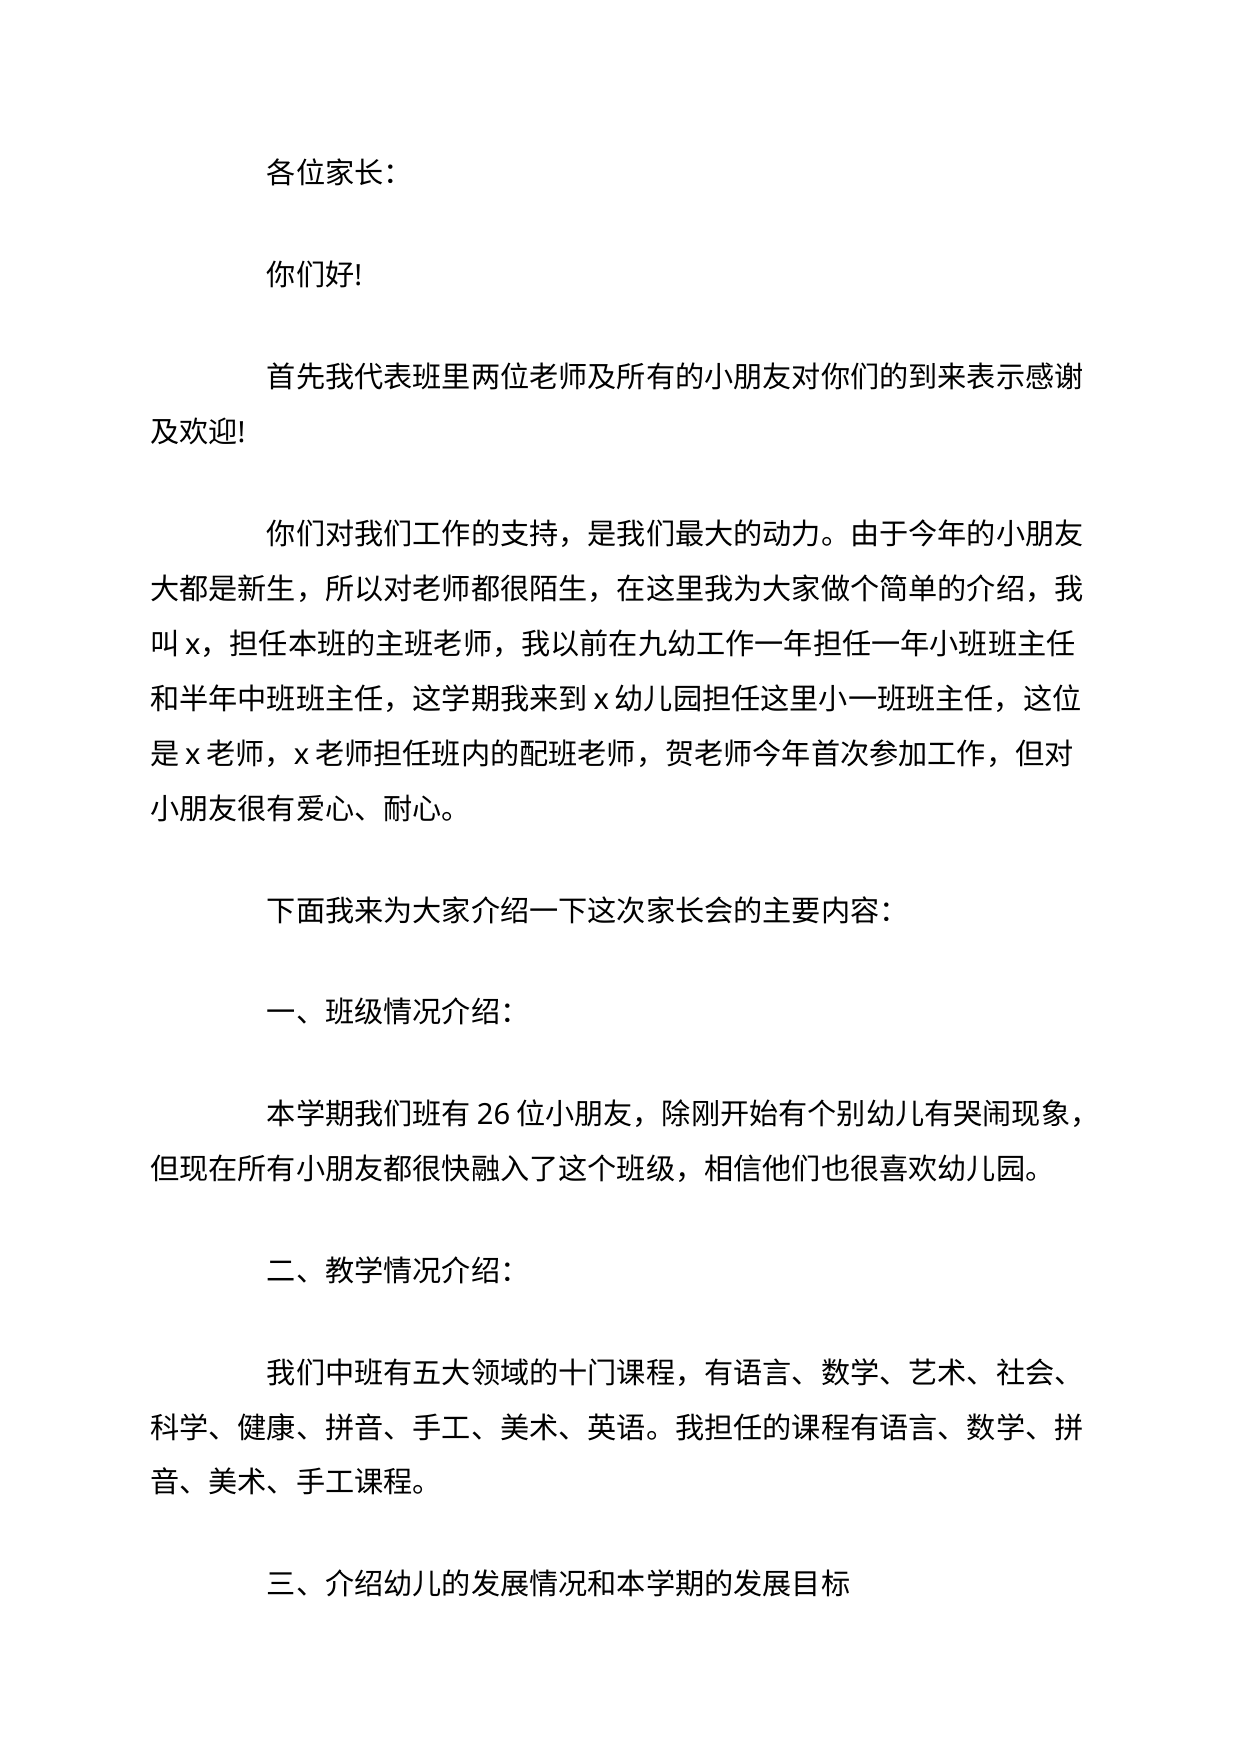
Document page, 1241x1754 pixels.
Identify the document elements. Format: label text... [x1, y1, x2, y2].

text 一、班级情况介绍： [150, 989, 1090, 1031]
text 各位家长： [150, 150, 1090, 192]
text 首先我代表班里两位老师及所有的小朋友对你们的到来表示感谢及欢迎! [150, 354, 1090, 451]
text 二、教学情况介绍： [150, 1247, 1090, 1290]
text 我们中班有五大领域的十门课程，有语言、数学、艺术、社会、科学、健康、拼音、手工、美术、英语。我担任的课程有语言、数学、拼音、美术、手工课程。 [150, 1349, 1090, 1501]
text 你们好! [150, 252, 1090, 294]
text 三、介绍幼儿的发展情况和本学期的发展目标 [150, 1561, 1090, 1603]
text 下面我来为大家介绍一下这次家长会的主要内容： [150, 887, 1090, 929]
text 本学期我们班有26位小朋友，除刚开始有个别幼儿有哭闹现象，但现在所有小朋友都很快融入了这个班级，相信他们也很喜欢幼儿园。 [150, 1091, 1090, 1188]
text 你们对我们工作的支持，是我们最大的动力。由于今年的小朋友大都是新生，所以对老师都很陌生，在这里我为大家做个简单的介绍，我叫x，担任本班的主班老师，我以前在九幼工作一年担任一年小班班主任和半年中班班主任，这学期我来到x幼儿园担任这里小一班班主任，这位是x老师，x老师担任班内的配班老师，贺老师今年首次参加工作，但对小朋友很有爱心、耐心。 [150, 511, 1090, 828]
